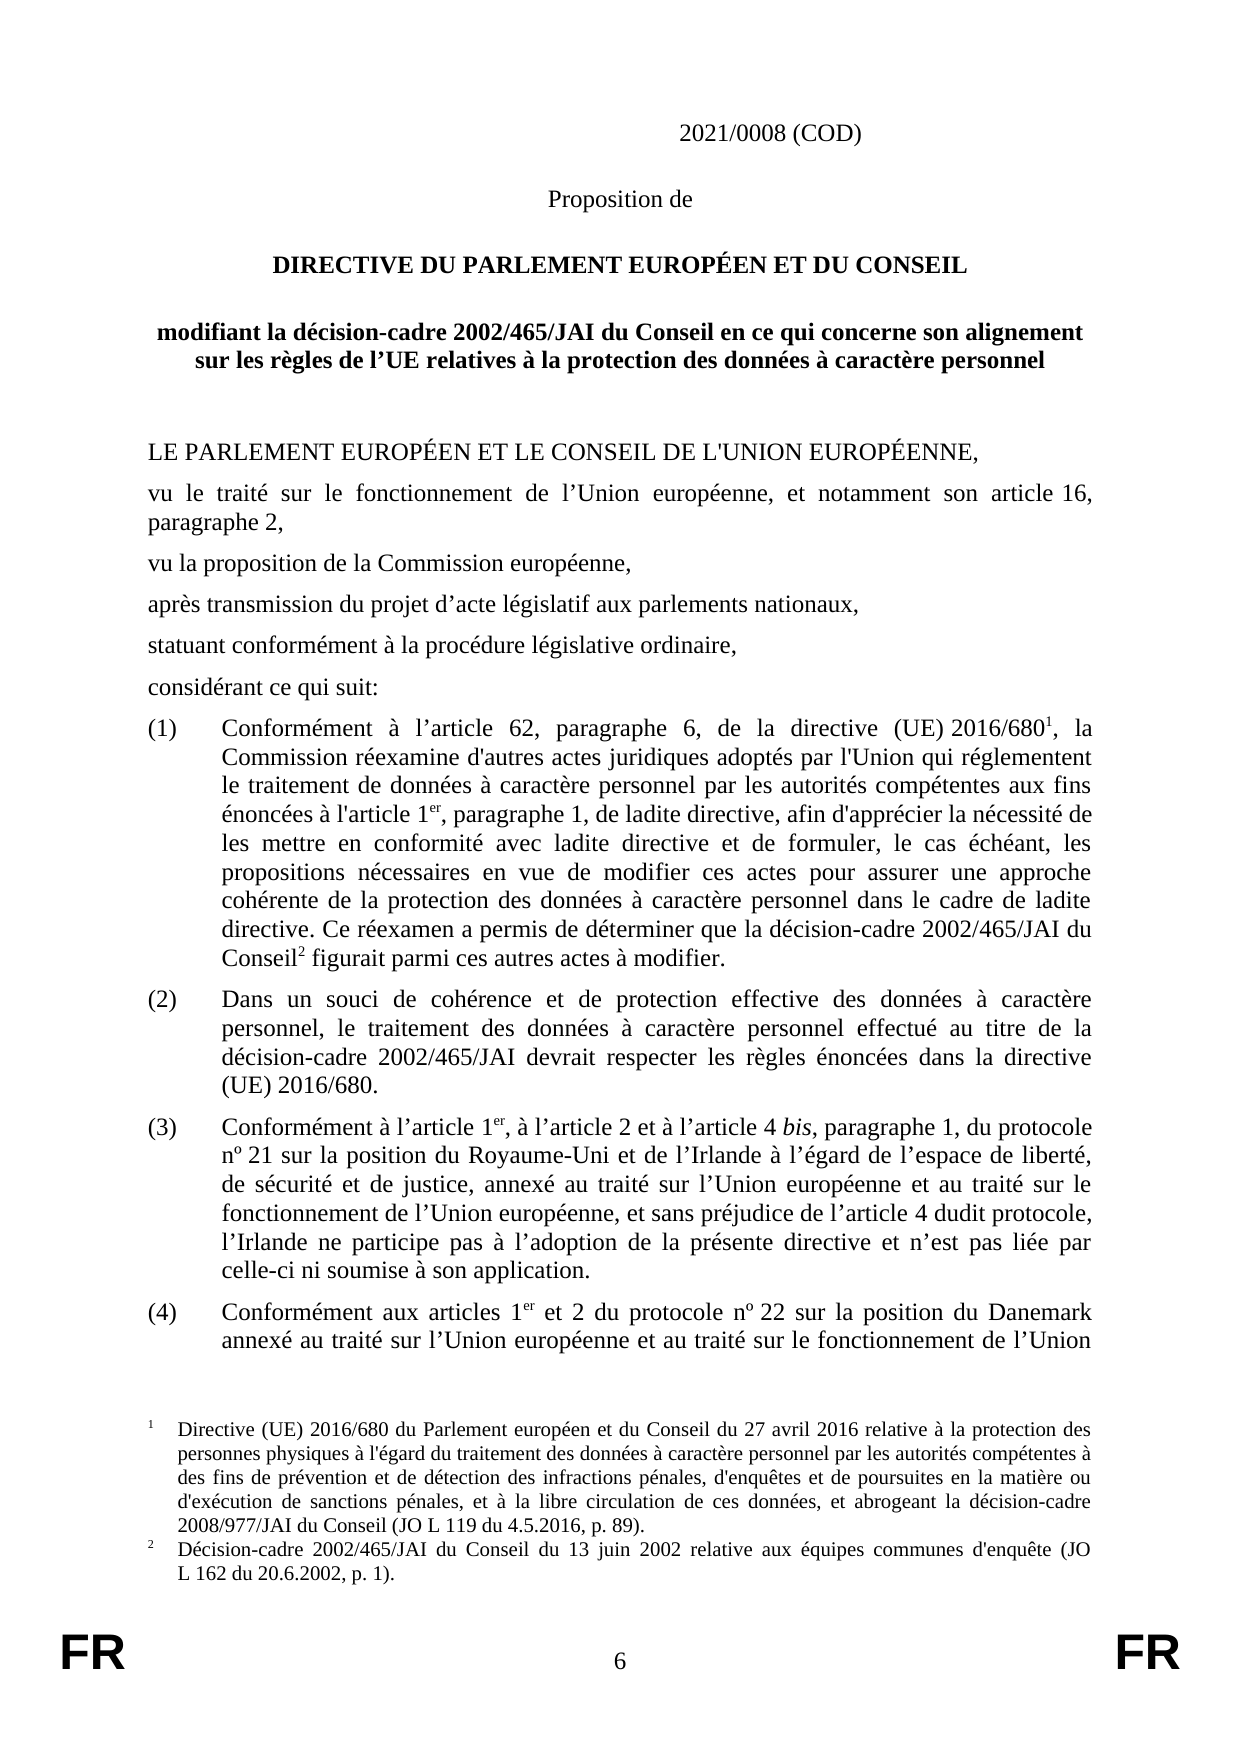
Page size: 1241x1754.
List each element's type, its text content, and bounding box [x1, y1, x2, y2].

text Proposition de [148, 184, 1093, 213]
text (2) Dans un souci de cohérence et de protection effective des données à caractère personnel, le traitement des données à caractère personnel effectué au titre de la décision-cadre 2002/465/JAI devrait respecter les règles énoncées dans la directive (UE) 2016/680. [148, 984, 1093, 1099]
text LE PARLEMENT EUROPÉEN ET LE CONSEIL DE L'UNION EUROPÉENNE, [148, 437, 1093, 466]
text 2021/0008 (COD) [679, 118, 1093, 147]
text vu le traité sur le fonctionnement de l’Union européenne, et notamment son article 16, paragraphe 2, [148, 478, 1093, 536]
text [148, 1297, 1093, 1354]
text considérant ce qui suit: [148, 672, 1093, 701]
text (3) Conformément à l’article 1er, à l’article 2 et à l’article 4 bis, paragraphe 1, du protocole nº 21 sur la position du Royaume-Uni et de l’Irlande à l’égard de l’espace de liberté, de sécurité et de justice, annexé au traité sur l’Union européenne et au traité sur le fonctionnement de l’Union européenne, et sans préjudice de l’article 4 dudit protocole, l’Irlande ne participe pas à l’adoption de la présente directive et n’est pas liée par celle-ci ni soumise à son application. [148, 1112, 1093, 1284]
text (1) Conformément à l’article 62, paragraphe 6, de la directive (UE) 2016/680, la Commission réexamine d'autres actes juridiques adoptés par l'Union qui réglementent le traitement de données à caractère personnel par les autorités compétentes aux fins énoncées à l'article 1er, paragraphe 1, de ladite directive, afin d'apprécier la nécessité de les mettre en conformité avec ladite directive et de formuler, le cas échéant, les propositions nécessaires en vue de modifier ces actes pour assurer une approche cohérente de la protection des données à caractère personnel dans le cadre de ladite directive. Ce réexamen a permis de déterminer que la décision-cadre 2002/465/JAI du Conseil figurait parmi ces autres actes à modifier. [148, 713, 1093, 972]
text statuant conformément à la procédure législative ordinaire, [148, 631, 1093, 659]
text après transmission du projet d’acte législatif aux parlements nationaux, [148, 589, 1093, 618]
text vu la proposition de la Commission européenne, [148, 548, 1093, 577]
text modifiant la décision-cadre 2002/465/JAI du Conseil en ce qui concerne son alignement sur les règles de l’UE relatives à la protection des données à caractère personnel [148, 317, 1093, 374]
text DIRECTIVE DU PARLEMENT EUROPÉEN ET DU CONSEIL [148, 251, 1093, 279]
